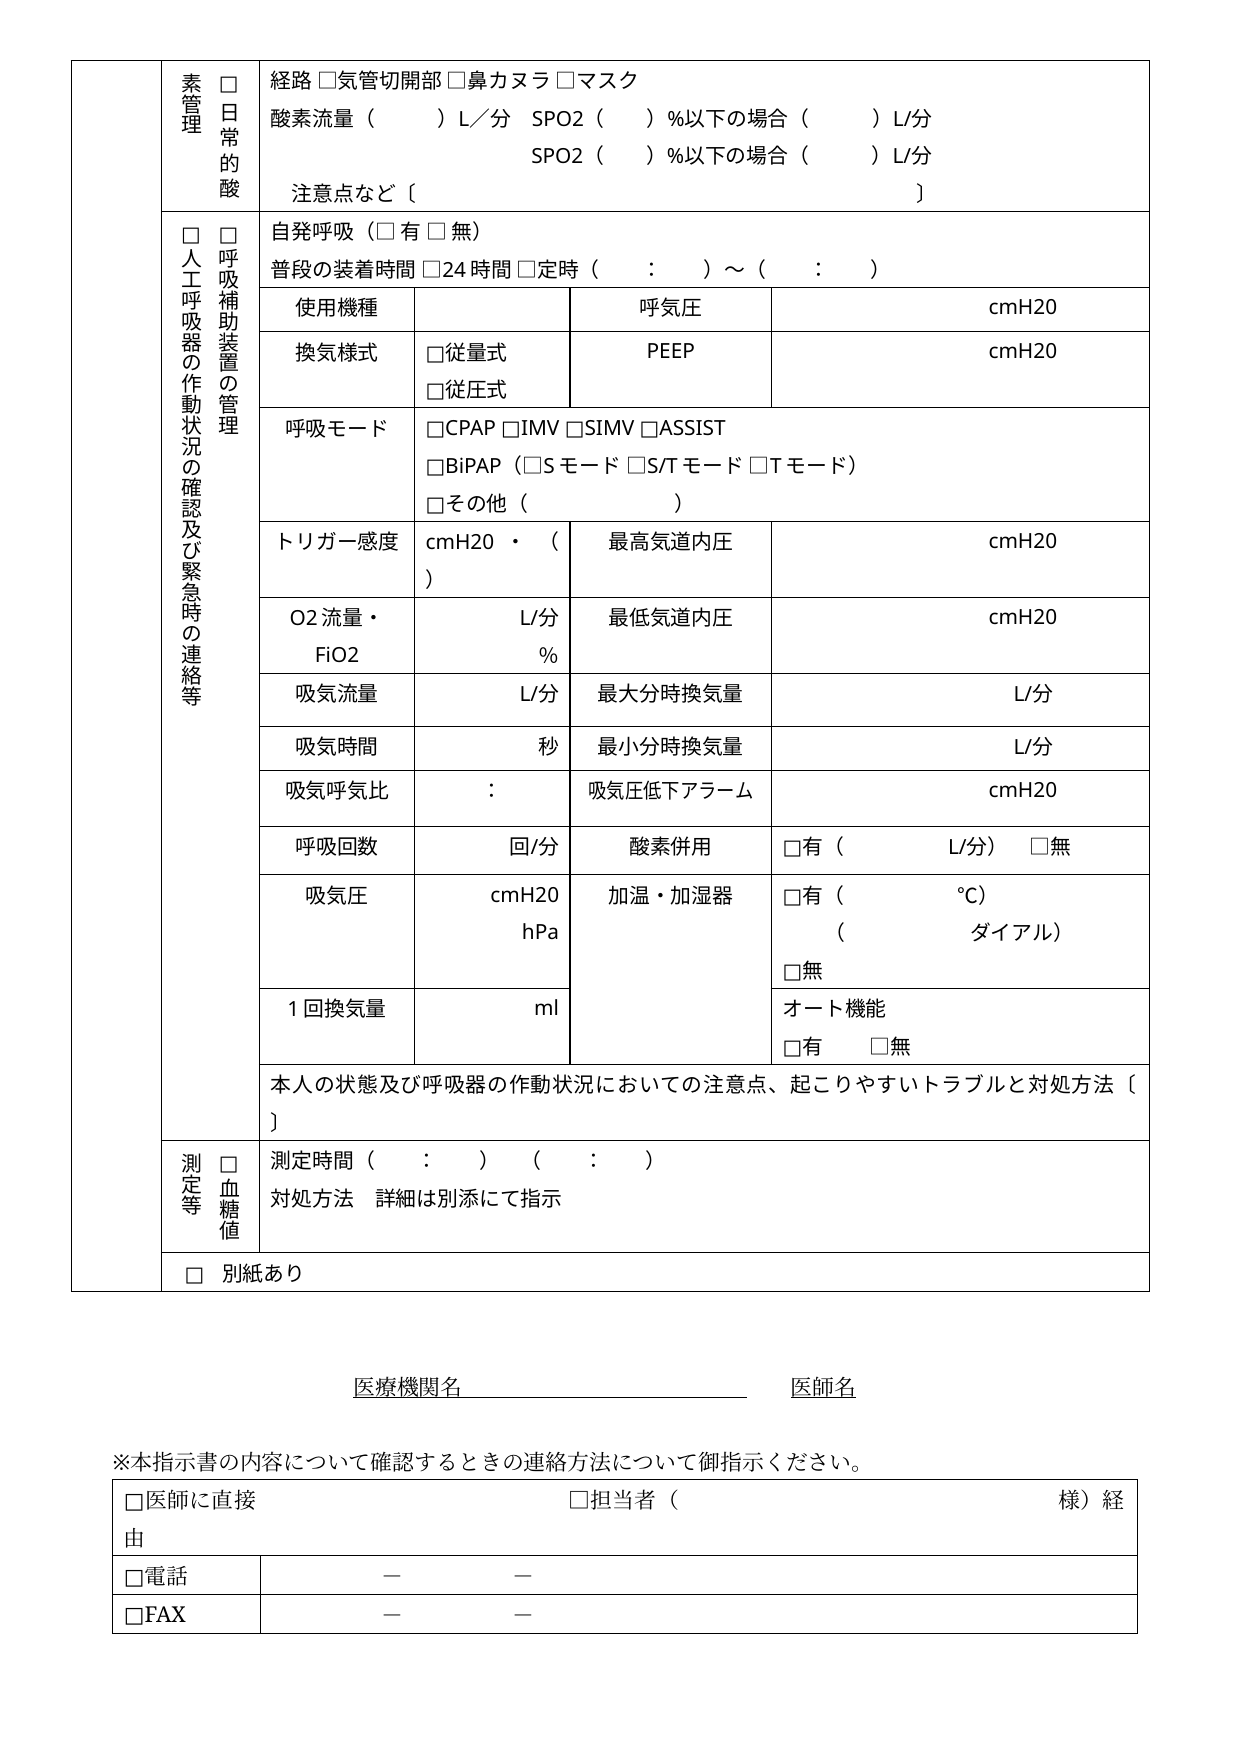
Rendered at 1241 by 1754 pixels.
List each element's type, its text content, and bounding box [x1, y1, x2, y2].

table_cell □有（ ℃） （ ダイアル） □無 [772, 875, 1149, 988]
table_cell L/分 [415, 674, 569, 726]
table_cell 1回換気量 [260, 989, 414, 1064]
table_header □医師に直接 □担当者（ 様）経由 [113, 1480, 1137, 1555]
table_cell □日常的酸素管理 [162, 61, 259, 211]
table_cell 最低気道内圧 [571, 598, 771, 673]
table_cell PEEP [571, 332, 771, 407]
table_cell □CPAP □IMV □SIMV □ASSIST □BiPAP（□Sモード □S/Tモード □Tモード） □その他（ ） [415, 408, 1149, 521]
table_cell 吸気流量 [260, 674, 414, 726]
table_cell 最高気道内圧 [571, 522, 771, 597]
table_cell 酸素併用 [571, 827, 771, 874]
table_cell 換気様式 [260, 332, 414, 407]
table_cell 経路 □気管切開部 □鼻カヌラ □マスク 酸素流量（ ）L／分 SPO2（ ）%以下の場合（ ）L/分 SPO2（ ）%以下の場合（ ）L/分 注意点など〔 〕 [260, 61, 1149, 211]
text ※本指示書の内容について確認するときの連絡方法について御指示ください。 [112, 1442, 1128, 1479]
table_cell 最大分時換気量 [571, 674, 771, 726]
table_cell [415, 288, 569, 331]
table_cell － － [261, 1556, 1137, 1594]
table_cell 測定時間（ ： ） （ ： ） 対処方法 詳細は別添にて指示 [260, 1141, 1149, 1252]
table_cell L/分 [772, 674, 1149, 726]
table_cell 吸気呼気比 [260, 771, 414, 826]
table_cell 最小分時換気量 [571, 727, 771, 770]
table_cell ： [415, 771, 569, 826]
table_cell □有（ L/分） □無 [772, 827, 1149, 874]
table_cell cmH20 [772, 598, 1149, 673]
table_cell 回/分 [415, 827, 569, 874]
table_cell □血糖値測定等 [162, 1141, 259, 1252]
table_cell 別紙あり [162, 1253, 1149, 1291]
table_cell 本人の状態及び呼吸器の作動状況においての注意点、起こりやすいトラブルと対処方法〔 〕 [260, 1065, 1149, 1140]
table_cell L/分 ％ [415, 598, 569, 673]
table_cell □電話 [113, 1556, 260, 1594]
table_cell 加温・加湿器 [571, 875, 771, 1064]
table_cell 吸気圧 [260, 875, 414, 988]
table_cell cmH20 hPa [415, 875, 569, 988]
table_cell □呼吸補助装置の管理 □人工呼吸器の作動状況の確認及び緊急時の連絡等 [162, 212, 259, 1140]
table_cell オート機能 □有 □無 [772, 989, 1149, 1064]
table_cell □従量式 □従圧式 [415, 332, 569, 407]
table_cell cmH20・（ ） [415, 522, 569, 597]
table_cell L/分 [772, 727, 1149, 770]
table_cell ml [415, 989, 569, 1064]
table_cell 呼吸回数 [260, 827, 414, 874]
table_cell 呼吸モード [260, 408, 414, 521]
table_cell □FAX [113, 1595, 260, 1632]
table_cell O2流量・FiO2 [260, 598, 414, 673]
table_cell 吸気圧低下アラーム [571, 771, 771, 826]
table_cell 使用機種 [260, 288, 414, 331]
table_cell 秒 [415, 727, 569, 770]
table_cell cmH20 [772, 522, 1149, 597]
table_cell 自発呼吸（□ 有 □ 無） 普段の装着時間 □24時間 □定時（ ： ）～（ ： ） [260, 212, 1149, 287]
table_cell 呼気圧 [571, 288, 771, 331]
text 医療機関名 医師名 [112, 1367, 1128, 1404]
table_cell 吸気時間 [260, 727, 414, 770]
table_cell cmH20 [772, 332, 1149, 407]
table_cell トリガー感度 [260, 522, 414, 597]
table_cell cmH20 [772, 771, 1149, 826]
table_cell － － [261, 1595, 1137, 1632]
table_cell cmH20 [772, 288, 1149, 331]
